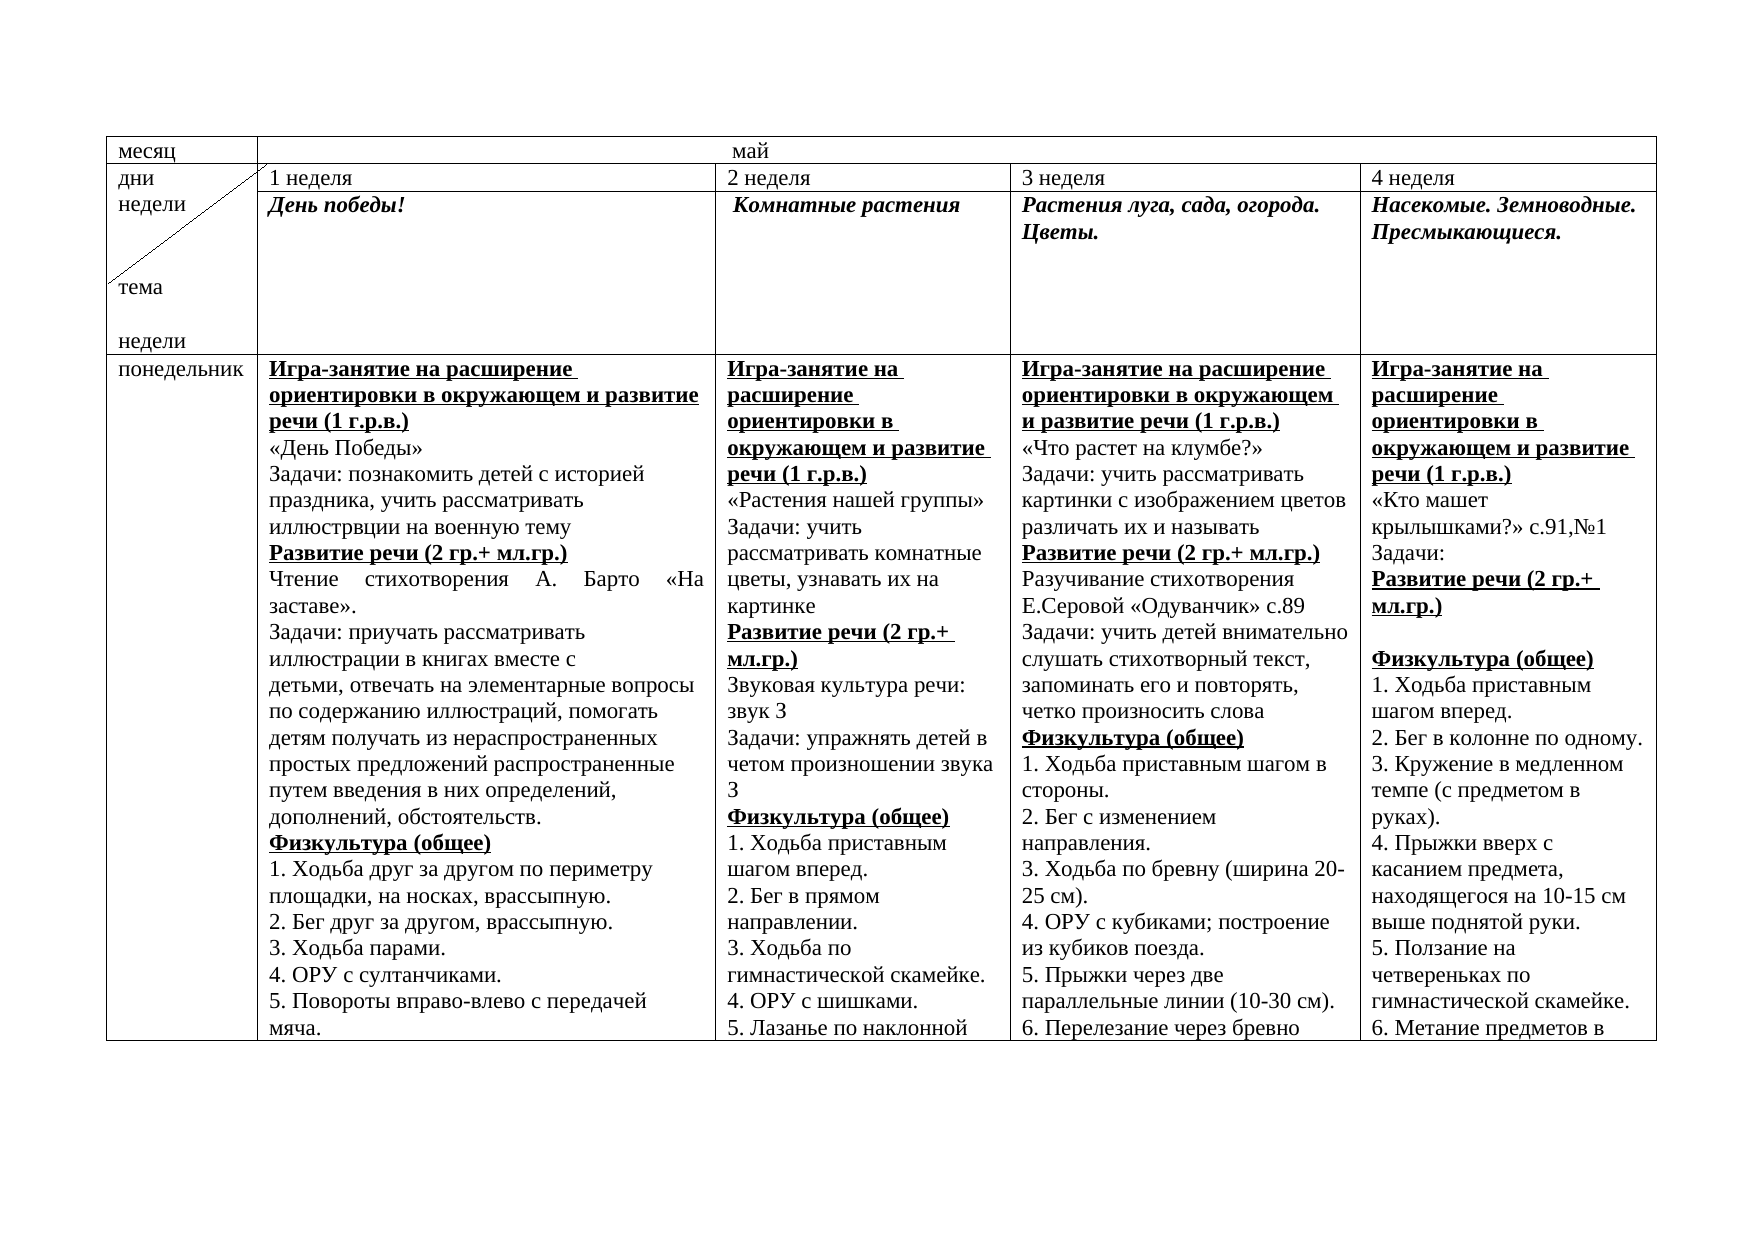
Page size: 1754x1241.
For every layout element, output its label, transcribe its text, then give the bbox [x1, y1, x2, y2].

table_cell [1011, 355, 1360, 1040]
table_cell Насекомые. Земноводные. Пресмыкающиеся. [1361, 192, 1656, 354]
table_cell дни недели тема недели [107, 164, 257, 354]
table_cell 2 неделя [716, 164, 1010, 191]
table_cell Комнатные растения [716, 192, 1010, 354]
table_cell 3 неделя [1011, 164, 1360, 191]
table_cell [258, 355, 715, 1040]
table_header месяц [107, 137, 257, 163]
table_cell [1361, 355, 1656, 1040]
table_cell День победы! [258, 192, 715, 354]
table_cell 1 неделя [258, 164, 715, 191]
table_cell Растения луга, сада, огорода. Цветы. [1011, 192, 1360, 354]
table_cell 4 неделя [1361, 164, 1656, 191]
table_header май [258, 137, 1656, 163]
table_cell понедельник [107, 355, 257, 1040]
